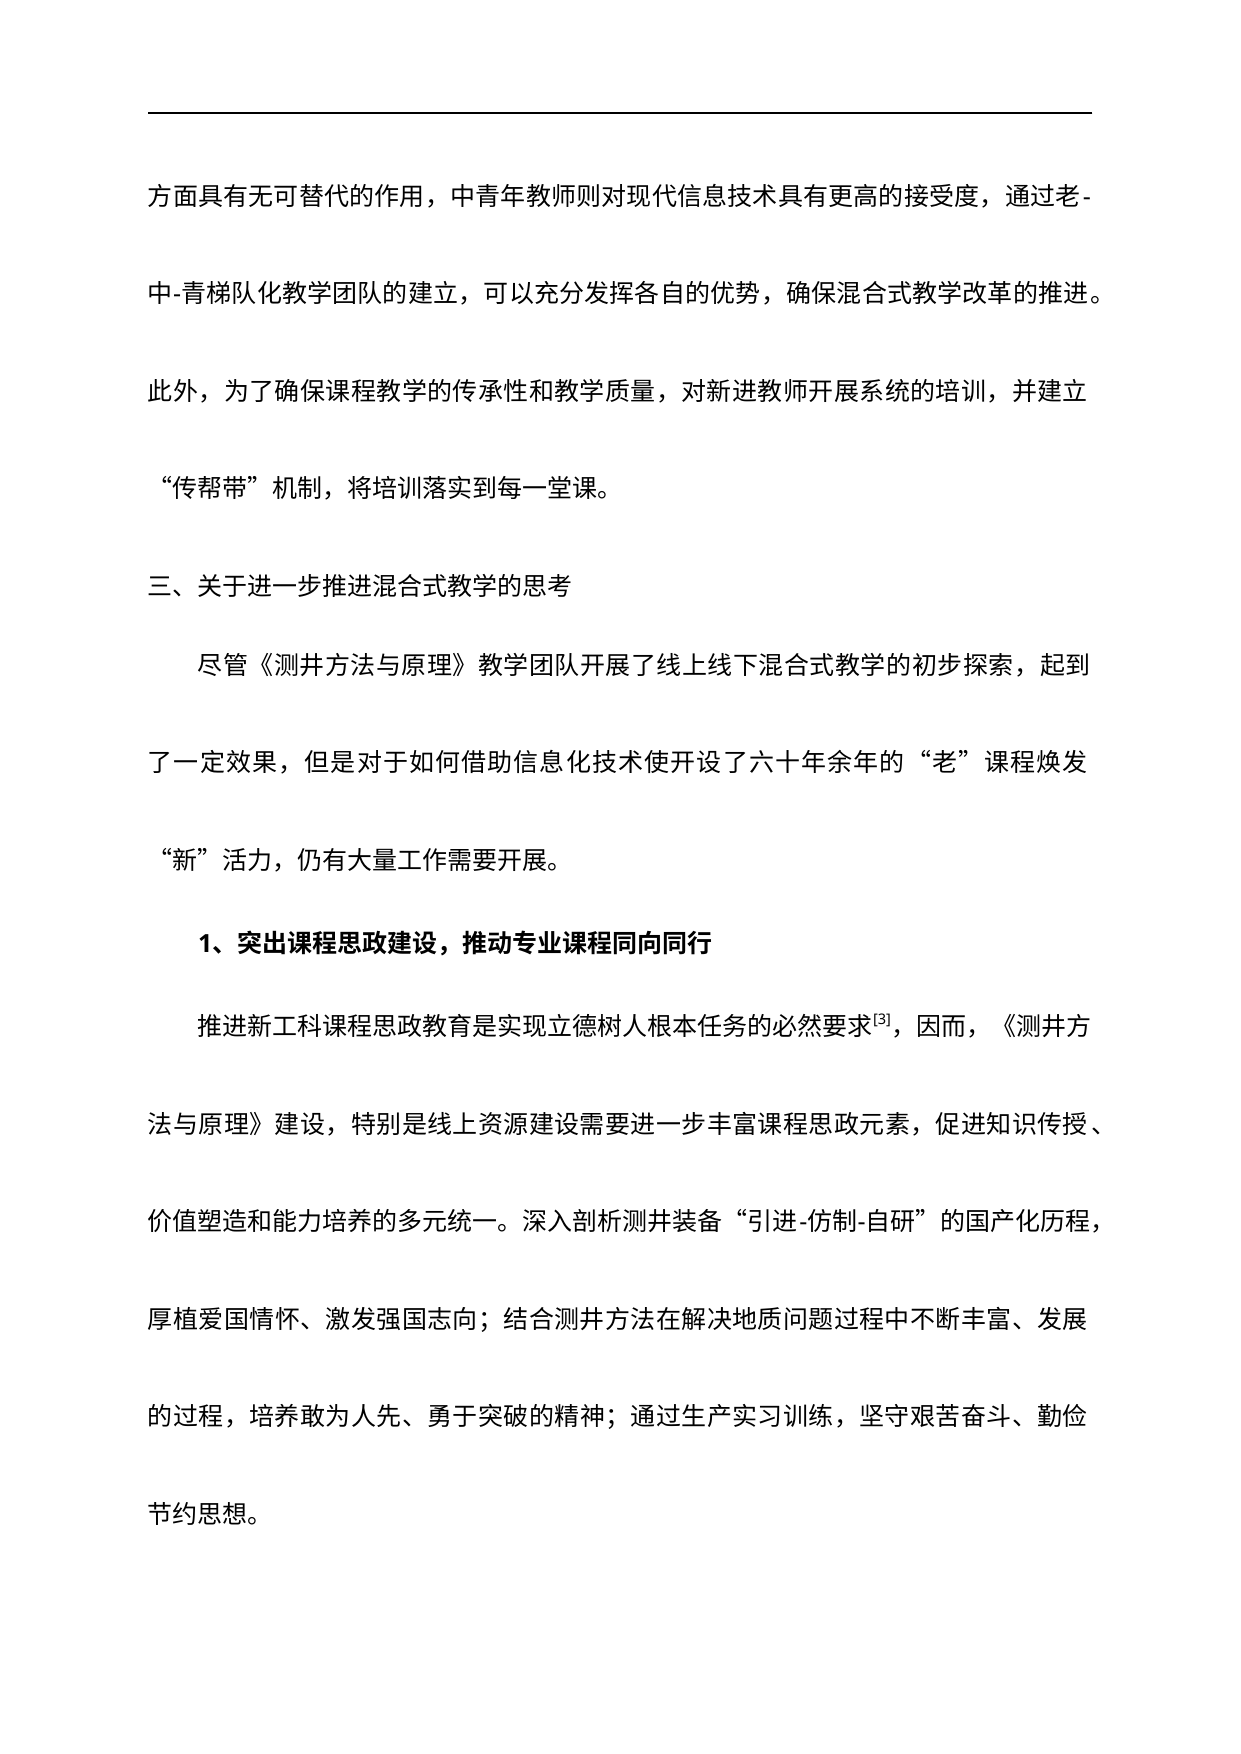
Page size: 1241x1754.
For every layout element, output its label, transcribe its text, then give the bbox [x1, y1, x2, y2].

text 尽管《测井方法与原理》教学团队开展了线上线下混合式教学的初步探索，起到了一定效果，但是对于如何借助信息化技术使开设了六十年余年的“老”课程焕发“新”活力，仍有大量工作需要开展。 [148, 631, 1091, 891]
text 三、关于进一步推进混合式教学的思考 [148, 552, 1092, 617]
text 1、突出课程思政建设，推动专业课程同向同行 [148, 909, 1091, 974]
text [148, 162, 1091, 519]
text 推进新工科课程思政教育是实现立德树人根本任务的必然要求[3]，因而，《测井方法与原理》建设，特别是线上资源建设需要进一步丰富课程思政元素，促进知识传授、价值塑造和能力培养的多元统一。深入剖析测井装备“引进-仿制-自研”的国产化历程，厚植爱国情怀、激发强国志向；结合测井方法在解决地质问题过程中不断丰富、发展的过程，培养敢为人先、勇于突破的精神；通过生产实习训练，坚守艰苦奋斗、勤俭节约思想。 [148, 992, 1091, 1545]
